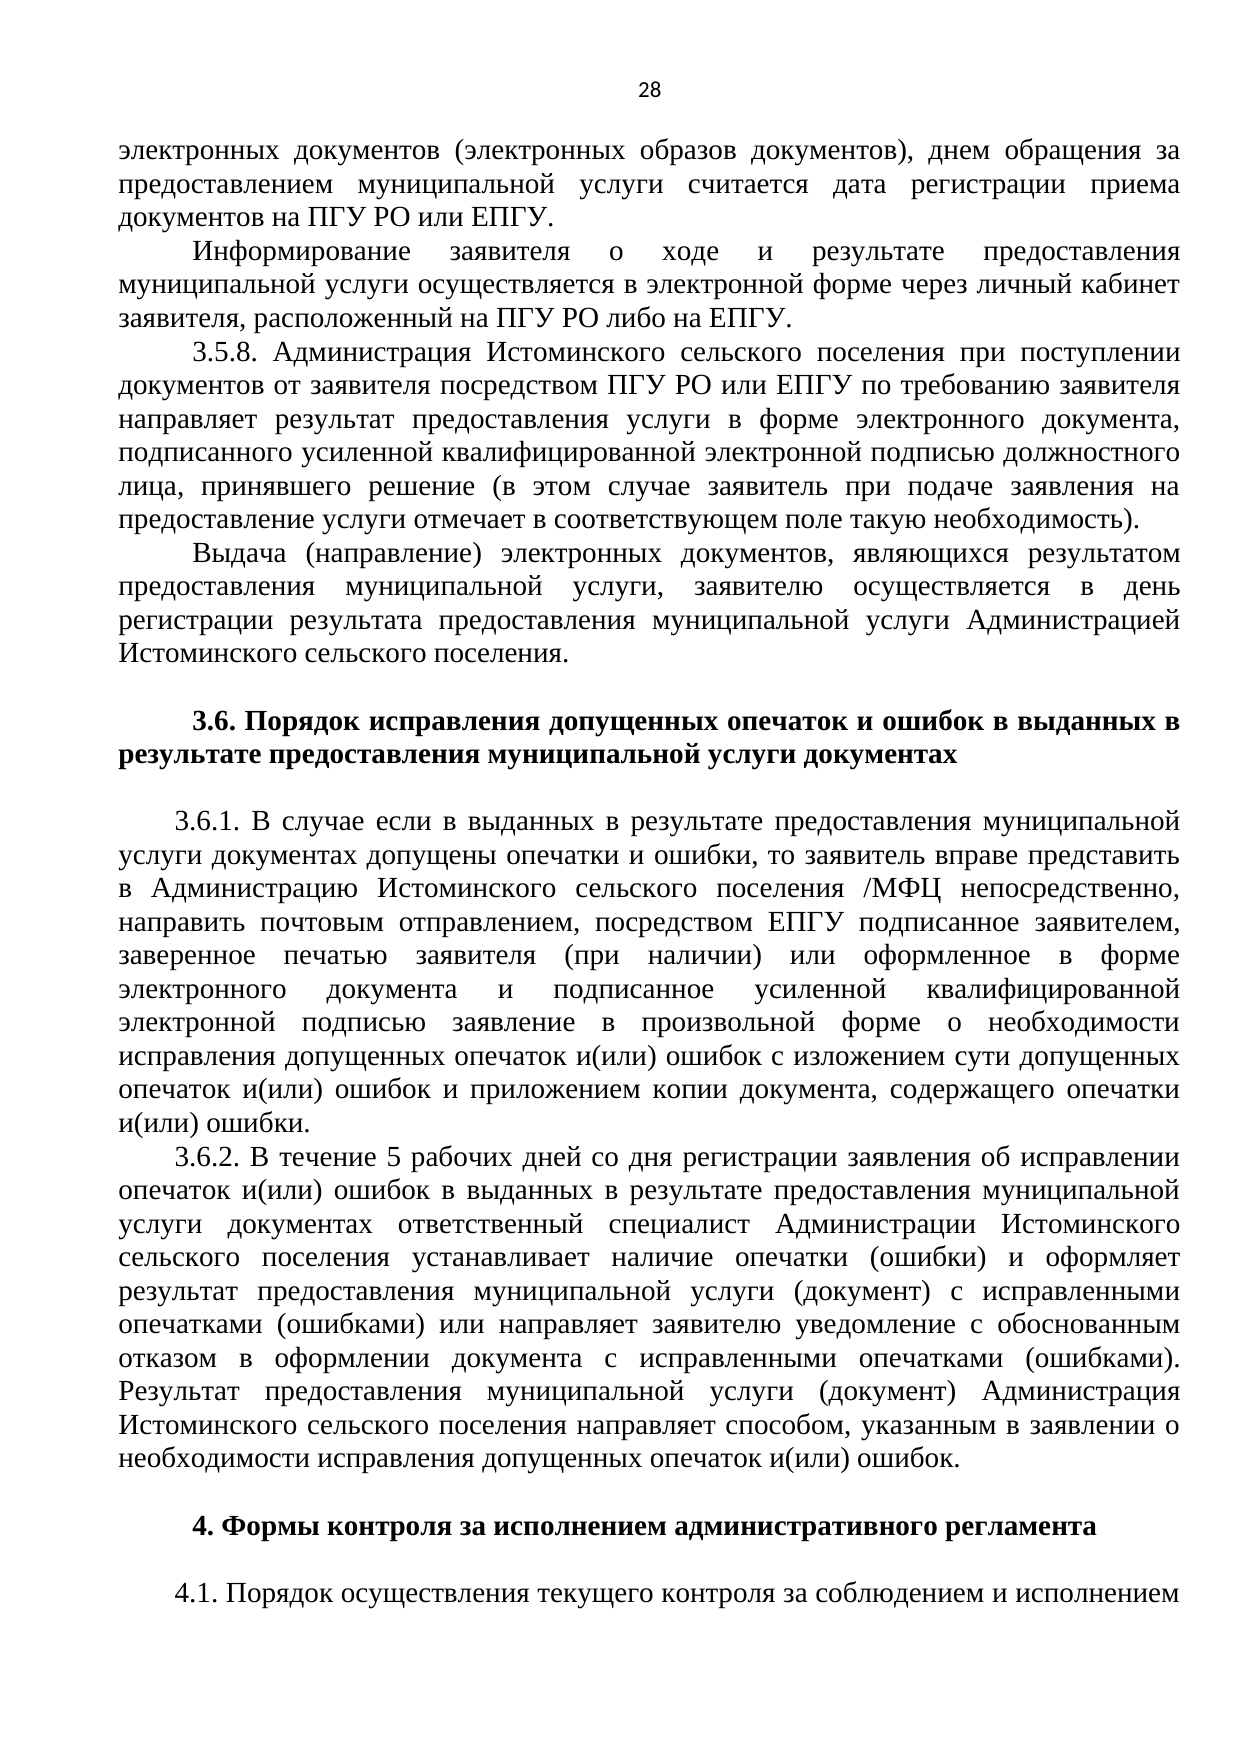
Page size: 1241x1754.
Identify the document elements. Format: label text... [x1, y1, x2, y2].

text 3.5.8. Администрация Истоминского сельского поселения при поступлении документов от заявителя посредством ПГУ РО или ЕПГУ по требованию заявителя направляет результат предоставления услуги в форме электронного документа, подписанного усиленной квалифицированной электронной подписью должностного лица, принявшего решение (в этом случае заявитель при подаче заявления на предоставление услуги отмечает в соответствующем поле такую необходимость). [118, 334, 1181, 535]
text Выдача (направление) электронных документов, являющихся результатом предоставления муниципальной услуги, заявителю осуществляется в день регистрации результата предоставления муниципальной услуги Администрацией Истоминского сельского поселения. [118, 535, 1181, 669]
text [118, 132, 1181, 233]
text Информирование заявителя о ходе и результате предоставления муниципальной услуги осуществляется в электронной форме через личный кабинет заявителя, расположенный на ПГУ РО либо на ЕПГУ. [118, 233, 1181, 334]
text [118, 1575, 1181, 1608]
text 3.6.2. В течение 5 рабочих дней со дня регистрации заявления об исправлении опечаток и(или) ошибок в выданных в результате предоставления муниципальной услуги документах ответственный специалист Администрации Истоминского сельского поселения устанавливает наличие опечатки (ошибки) и оформляет результат предоставления муниципальной услуги (документ) с исправленными опечатками (ошибками) или направляет заявителю уведомление с обоснованным отказом в оформлении документа с исправленными опечатками (ошибками). Результат предоставления муниципальной услуги (документ) Администрация Истоминского сельского поселения направляет способом, указанным в заявлении о необходимости исправления допущенных опечаток и(или) ошибок. [118, 1139, 1181, 1474]
text 3.6. Порядок исправления допущенных опечаток и ошибок в выданных в результате предоставления муниципальной услуги документах [118, 703, 1181, 770]
text 3.6.1. В случае если в выданных в результате предоставления муниципальной услуги документах допущены опечатки и ошибки, то заявитель вправе представить в Администрацию Истоминского сельского поселения /МФЦ непосредственно, направить почтовым отправлением, посредством ЕПГУ подписанное заявителем, заверенное печатью заявителя (при наличии) или оформленное в форме электронного документа и подписанное усиленной квалифицированной электронной подписью заявление в произвольной форме о необходимости исправления допущенных опечаток и(или) ошибок с изложением сути допущенных опечаток и(или) ошибок и приложением копии документа, содержащего опечатки и(или) ошибки. [118, 803, 1181, 1139]
text 4. Формы контроля за исполнением административного регламента [118, 1508, 1181, 1541]
